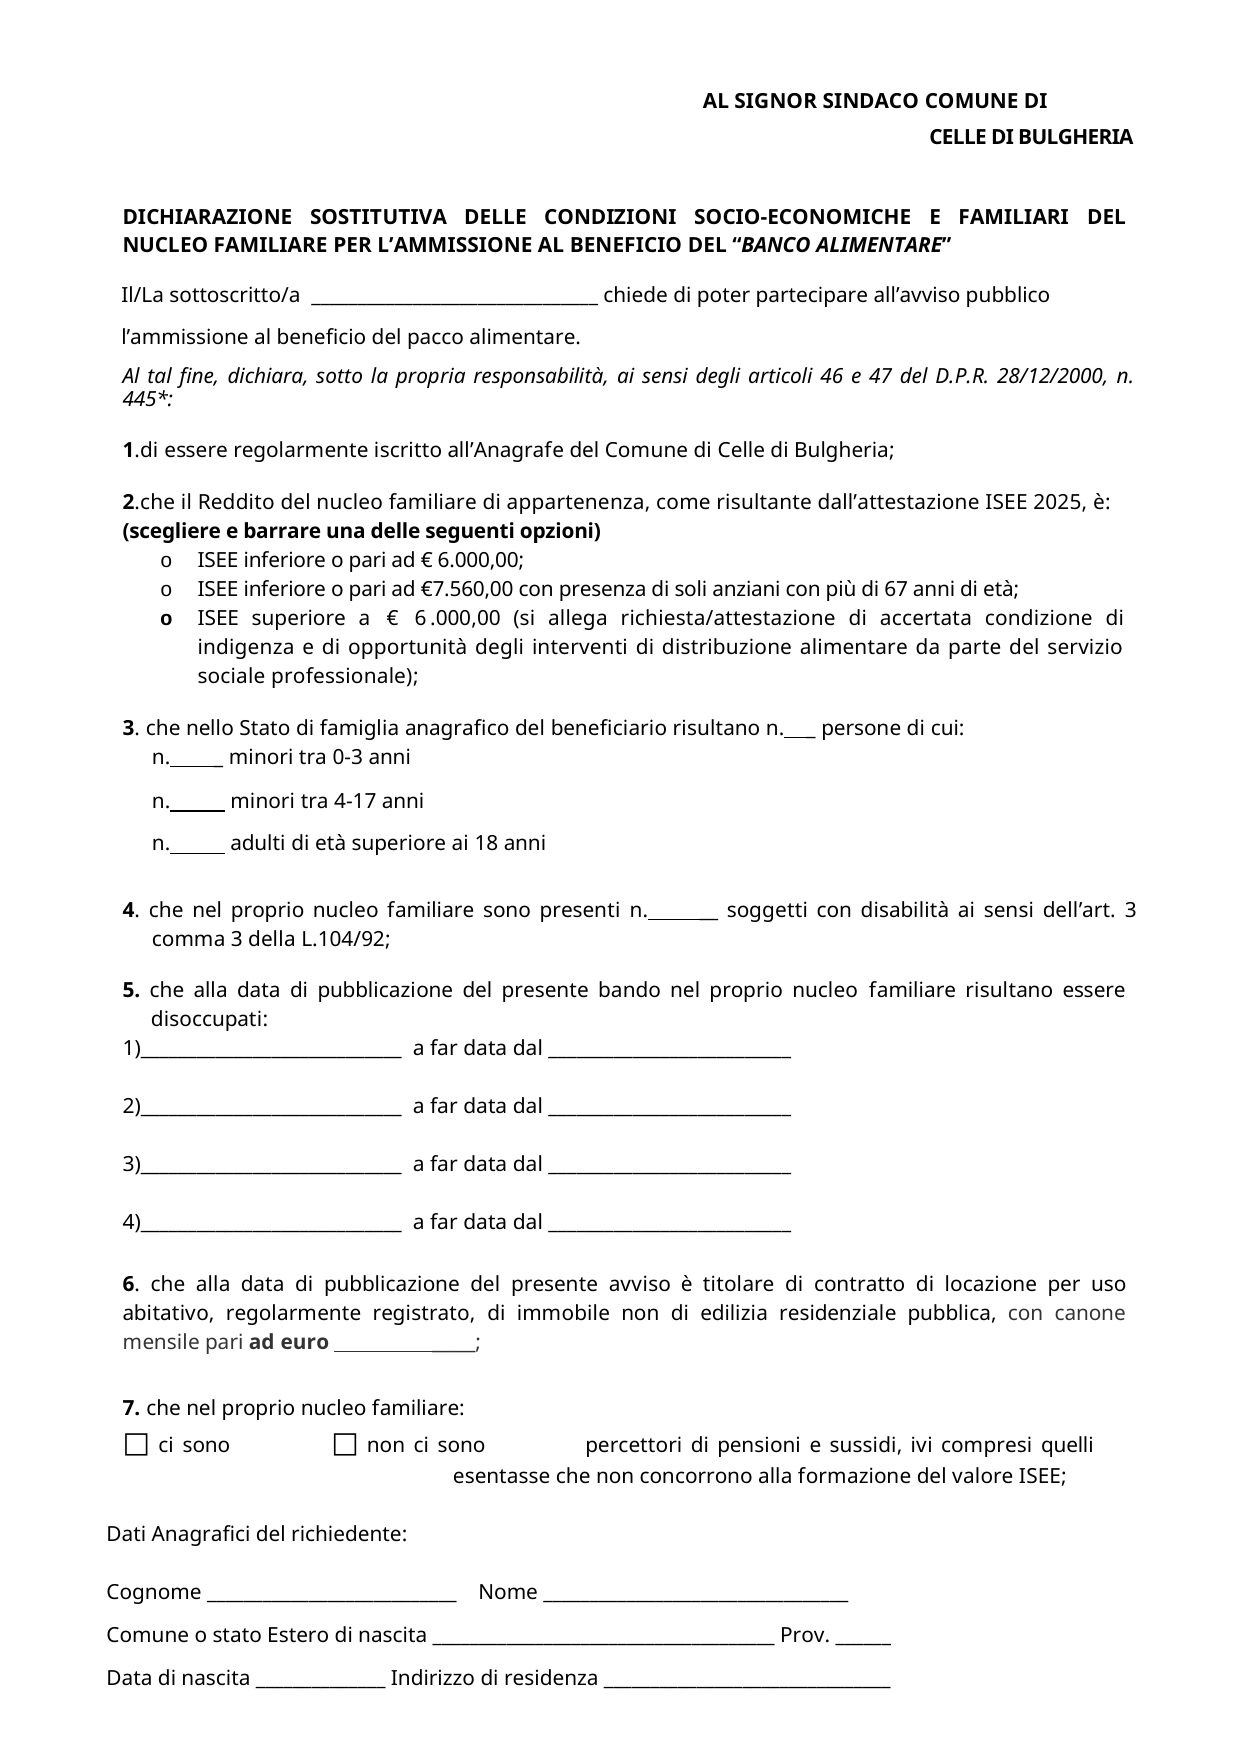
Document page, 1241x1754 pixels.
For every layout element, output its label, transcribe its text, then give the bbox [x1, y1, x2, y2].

text 4. che nel proprio nucleo familiare sono presenti n. __ soggetti con disabilità ai sensi dell’art. 3 comma 3 della L.104/92; [122, 895, 1136, 952]
text Dati Anagrafici del richiedente: [106, 1519, 1136, 1548]
text Il/La sottoscritto/a _______________________________ chiede di poter partecipare all’avviso pubblico l’ammissione al beneficio del pacco alimentare. [121, 280, 1134, 351]
list ISEE inferiore o pari ad € 6.000,00; [160, 545, 1126, 574]
text 6. che alla data di pubblicazione del presente avviso è titolare di contratto di locazione per uso abitativo, regolarmente registrato, di immobile non di edilizia residenziale pubblica, con canone mensile pari ad euro _____; [122, 1269, 1127, 1355]
text 4)____________________________ a far data dal __________________________ [122, 1207, 1126, 1236]
text (scegliere e barrare una delle seguenti opzioni) [122, 516, 1126, 545]
text DICHIARAZIONE SOSTITUTIVA DELLE CONDIZIONI SOCIO-ECONOMICHE E FAMILIARI DEL NUCLEO FAMILIARE PER L’AMMISSIONE AL BENEFICIO DEL “BANCO ALIMENTARE” [122, 202, 1126, 259]
text 3. che nello Stato di famiglia anagrafico del beneficiario risultano n. _ persone di cui: [122, 713, 1134, 741]
text 1.di essere regolarmente iscritto all’Anagrafe del Comune di Celle di Bulgheria; [122, 435, 1134, 463]
text 2.che il Reddito del nucleo familiare di appartenenza, come risultante dall’attestazione ISEE 2025, è: [122, 487, 1126, 516]
text 7. che nel proprio nucleo familiare: [122, 1393, 1134, 1421]
text Comune o stato Estero di nascita _____________________________________ Prov. ______ [106, 1620, 1136, 1649]
text 2)____________________________ a far data dal __________________________ [122, 1091, 1126, 1120]
text CELLE DI BULGHERIA [597, 122, 1134, 151]
text 1)____________________________ a far data dal __________________________ [122, 1033, 1126, 1062]
text n. adulti di età superiore ai 18 anni [152, 828, 1134, 857]
text AL SIGNOR SINDACO COMUNE DI [597, 87, 1134, 115]
text Cognome ___________________________ Nome _________________________________ [106, 1577, 1136, 1606]
list ISEE inferiore o pari ad €7.560,00 con presenza di soli anziani con più di 67 anni di età; [160, 574, 1126, 603]
text n. minori tra 4-17 anni [152, 786, 1134, 814]
text 5. che alla data di pubblicazione del presente bando nel proprio nucleo familiare risultano essere disoccupati: [122, 976, 1126, 1033]
text n. _ minori tra 0-3 anni [152, 742, 1134, 770]
text 3)____________________________ a far data dal __________________________ [122, 1149, 1126, 1178]
text □ ci sono □ non ci sono percettori di pensioni e sussidi, ivi compresi quelli esentasse che non concorrono alla formazione del valore ISEE; [122, 1422, 1094, 1490]
text Data di nascita ______________ Indirizzo di residenza _______________________________ [106, 1663, 1136, 1692]
list ISEE superiore a € 6.000,00 (si allega richiesta/attestazione di accertata condizione di indigenza e di opportunità degli interventi di distribuzione alimentare da parte del servizio sociale professionale); [160, 603, 1126, 690]
text Al tal fine, dichiara, sotto la propria responsabilità, ai sensi degli articoli 46 e 47 del D.P.R. 28/12/2000, n. 445*: [122, 365, 1136, 411]
